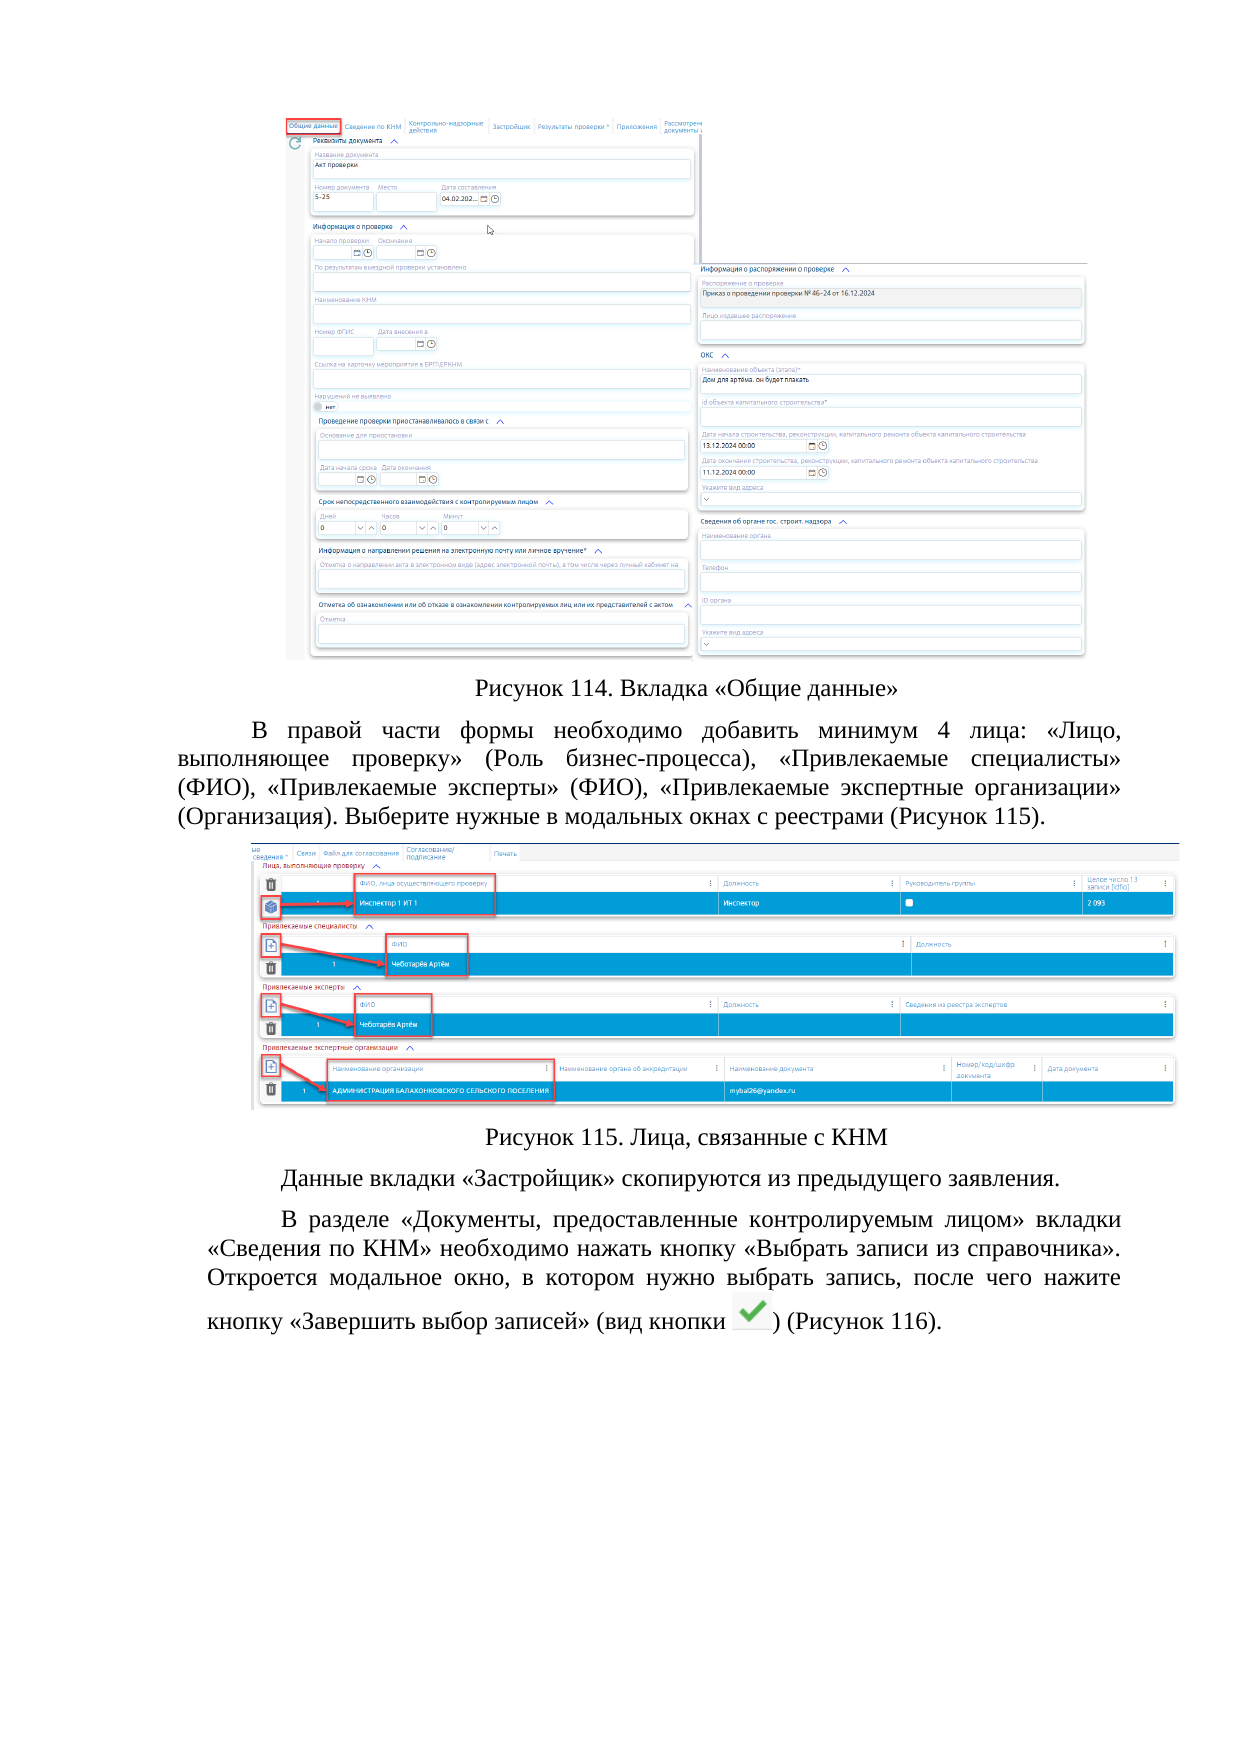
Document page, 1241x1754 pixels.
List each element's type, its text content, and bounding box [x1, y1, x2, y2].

picture [285, 118, 1088, 661]
picture [251, 842, 1180, 1110]
text Рисунок 114. Вкладка «Общие данные» [177, 673, 1122, 702]
text Рисунок 115. Лица, связанные с КНМ [177, 1122, 1122, 1151]
text В правой части формы необходимо добавить минимум 4 лица: «Лицо, выполняющее проверку» (Роль бизнес-процесса), «Привлекаемые специалисты» (ФИО), «Привлекаемые эксперты» (ФИО), «Привлекаемые экспертные организации» (Организация). Выберите нужные в модальных окнах с реестрами (Рисунок 115). [177, 715, 1122, 830]
picture [732, 1290, 772, 1330]
text В разделе «Документы, предоставленные контролируемым лицом» вкладки «Сведения по КНМ» необходимо нажать кнопку «Выбрать записи из справочника». Откроется модальное окно, в котором нужно выбрать запись, после чего нажите кнопку «Завершить выбор записей» (вид кнопки ) (Рисунок 116). [207, 1204, 1122, 1334]
text Данные вкладки «Застройщик» скопируются из предыдущего заявления. [207, 1163, 1122, 1192]
